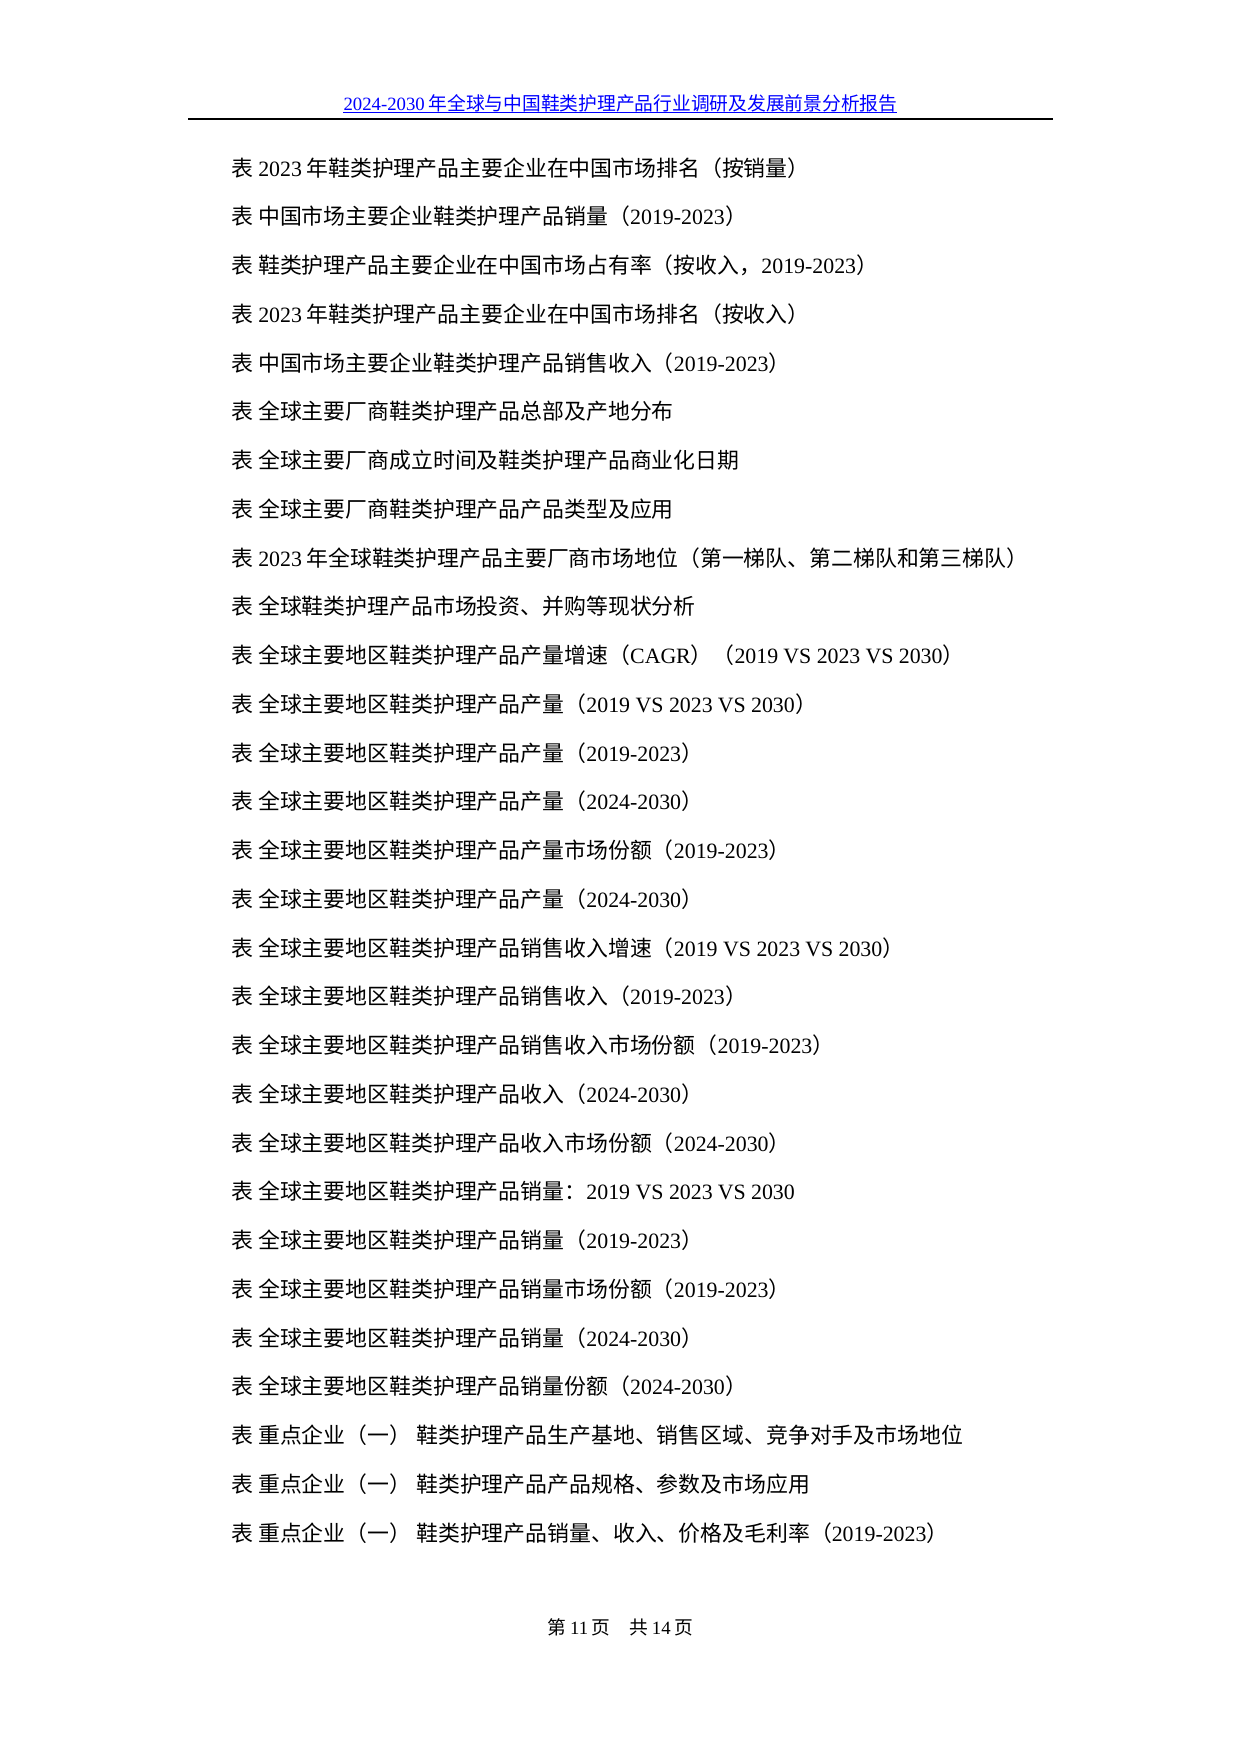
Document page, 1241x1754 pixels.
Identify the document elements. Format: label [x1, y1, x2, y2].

text [187, 150, 1053, 1548]
